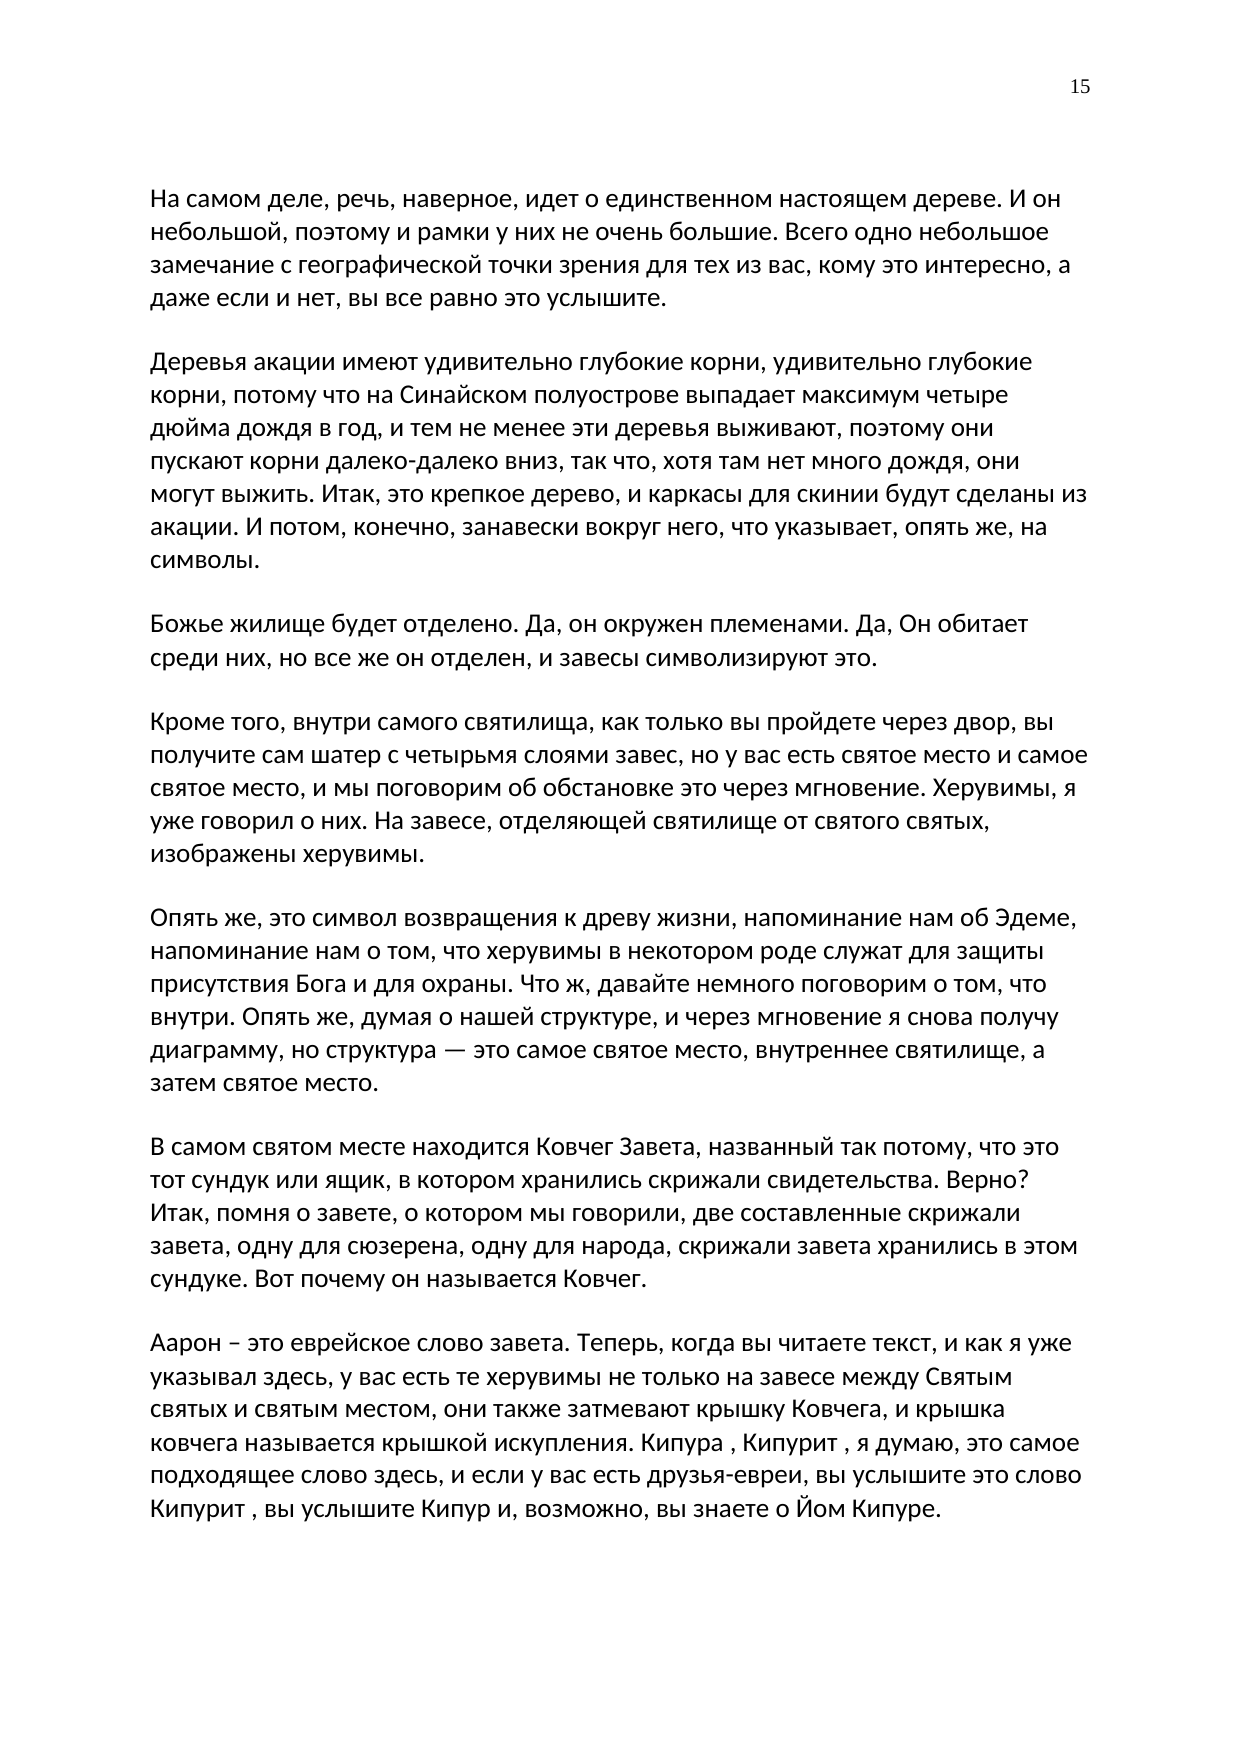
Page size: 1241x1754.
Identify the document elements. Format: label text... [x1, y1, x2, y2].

text Деревья акации имеют удивительно глубокие корни, удивительно глубокие корни, потому что на Синайском полуострове выпадает максимум четыре дюйма дождя в год, и тем не менее эти деревья выживают, поэтому они пускают корни далеко-далеко вниз, так что, хотя там нет много дождя, они могут выжить. Итак, это крепкое дерево, и каркасы для скинии будут сделаны из акации. И потом, конечно, занавески вокруг него, что указывает, опять же, на символы. [150, 344, 1090, 576]
text На самом деле, речь, наверное, идет о единственном настоящем дереве. И он небольшой, поэтому и рамки у них не очень большие. Всего одно небольшое замечание с географической точки зрения для тех из вас, кому это интересно, а даже если и нет, вы все равно это услышите. [150, 181, 1090, 313]
text Опять же, это символ возвращения к древу жизни, напоминание нам об Эдеме, напоминание нам о том, что херувимы в некотором роде служат для защиты присутствия Бога и для охраны. Что ж, давайте немного поговорим о том, что внутри. Опять же, думая о нашей структуре, и через мгновение я снова получу диаграмму, но структура — это самое святое место, внутреннее святилище, а затем святое место. [150, 900, 1090, 1098]
text Аарон – это еврейское слово завета. Теперь, когда вы читаете текст, и как я уже указывал здесь, у вас есть те херувимы не только на завесе между Святым святых и святым местом, они также затмевают крышку Ковчега, и крышка ковчега называется крышкой искупления. Кипура , Кипурит , я думаю, это самое подходящее слово здесь, и если у вас есть друзья-евреи, вы услышите это слово Кипурит , вы услышите Кипур и, возможно, вы знаете о Йом Кипуре. [150, 1326, 1090, 1524]
text Кроме того, внутри самого святилища, как только вы пройдете через двор, вы получите сам шатер с четырьмя слоями завес, но у вас есть святое место и самое святое место, и мы поговорим об обстановке это через мгновение. Херувимы, я уже говорил о них. На завесе, отделяющей святилище от святого святых, изображены херувимы. [150, 704, 1090, 869]
text В самом святом месте находится Ковчег Завета, названный так потому, что это тот сундук или ящик, в котором хранились скрижали свидетельства. Верно? Итак, помня о завете, о котором мы говорили, две составленные скрижали завета, одну для сюзерена, одну для народа, скрижали завета хранились в этом сундуке. Вот почему он называется Ковчег. [150, 1129, 1090, 1294]
text Божье жилище будет отделено. Да, он окружен племенами. Да, Он обитает среди них, но все же он отделен, и завесы символизируют это. [150, 607, 1090, 673]
